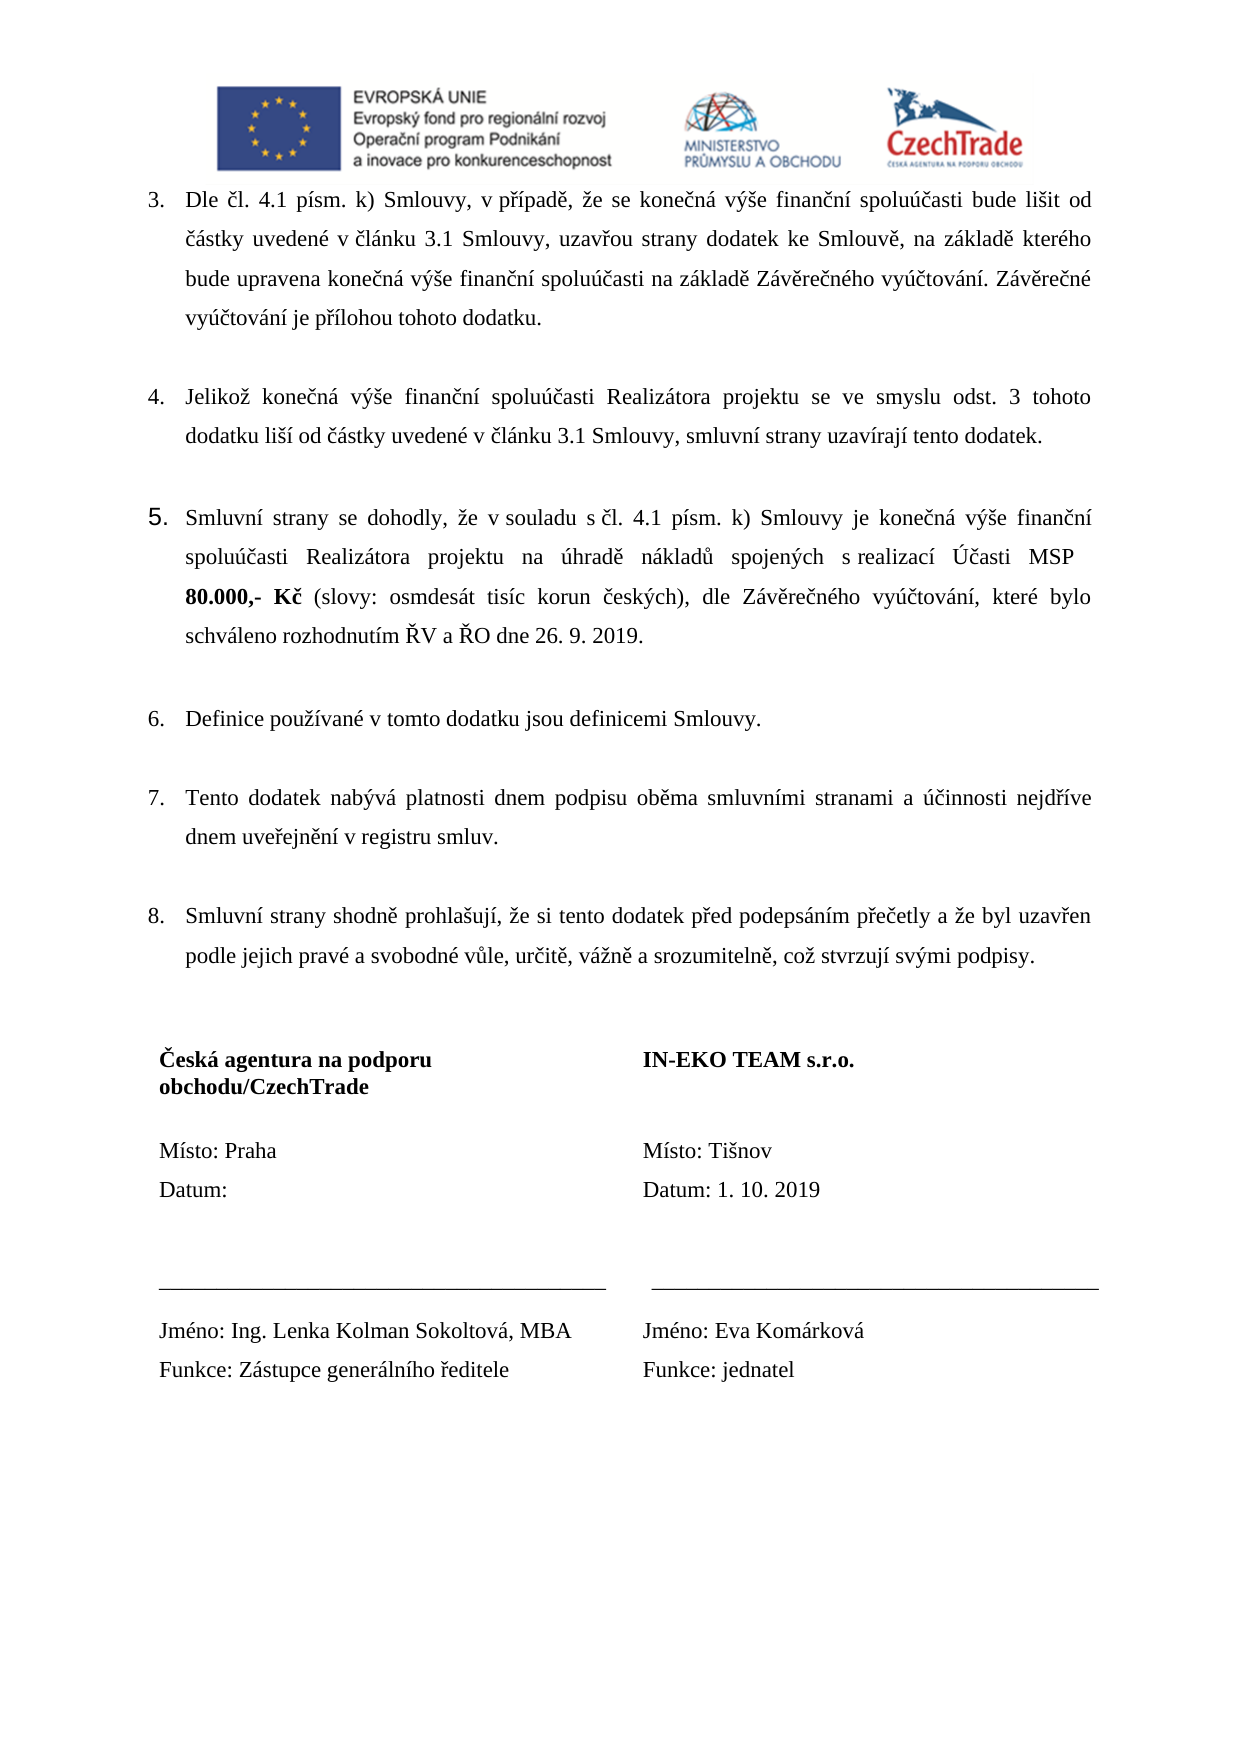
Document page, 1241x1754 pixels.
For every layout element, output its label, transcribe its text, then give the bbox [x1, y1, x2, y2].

list Smluvní strany shodně prohlašují, že si tento dodatek před podepsáním přečetly a že byl uzavřen podle jejich pravé a svobodné vůle, určitě, vážně a srozumitelně, což stvrzují svými podpisy. [148, 902, 1093, 968]
picture [205, 73, 1035, 186]
table_cell _______________________________________ [148, 1215, 631, 1305]
table_cell Místo: Tišnov Datum: 1. 10. 2019 [631, 1124, 1119, 1214]
table_header Česká agentura na podporu obchodu/CzechTrade [148, 1034, 631, 1124]
list Tento dodatek nabývá platnosti dnem podpisu oběma smluvními stranami a účinnosti nejdříve dnem uveřejnění v registru smluv. [148, 784, 1093, 850]
list Smluvní strany se dohodly, že v souladu s čl. 4.1 písm. k) Smlouvy je konečná výše finanční spoluúčasti Realizátora projektu na úhradě nákladů spojených s realizací Účasti MSP 80.000,- Kč (slovy: osmdesát tisíc korun českých), dle Závěrečného vyúčtování, které bylo schváleno rozhodnutím ŘV a ŘO dne 26. 9. 2019. [148, 502, 1093, 649]
list Dle čl. 4.1 písm. k) Smlouvy, v případě, že se konečná výše finanční spoluúčasti bude lišit od částky uvedené v článku 3.1 Smlouvy, uzavřou strany dodatek ke Smlouvě, na základě kterého bude upravena konečná výše finanční spoluúčasti na základě Závěrečného vyúčtování. Závěrečné vyúčtování je přílohou tohoto dodatku. [148, 186, 1093, 331]
table_cell _______________________________________ [631, 1215, 1119, 1305]
table_cell Jméno: Eva Komárková Funkce: jednatel [631, 1305, 1119, 1395]
table_cell Jméno: Ing. Lenka Kolman Sokoltová, MBA Funkce: Zástupce generálního ředitele [148, 1305, 631, 1395]
table_cell Místo: Praha Datum: [148, 1124, 631, 1214]
list Jelikož konečná výše finanční spoluúčasti Realizátora projektu se ve smyslu odst. 3 tohoto dodatku liší od částky uvedené v článku 3.1 Smlouvy, smluvní strany uzavírají tento dodatek. [148, 383, 1093, 449]
list Definice používané v tomto dodatku jsou definicemi Smlouvy. [148, 705, 1093, 731]
table_header IN-EKO TEAM s.r.o. [631, 1034, 1119, 1124]
